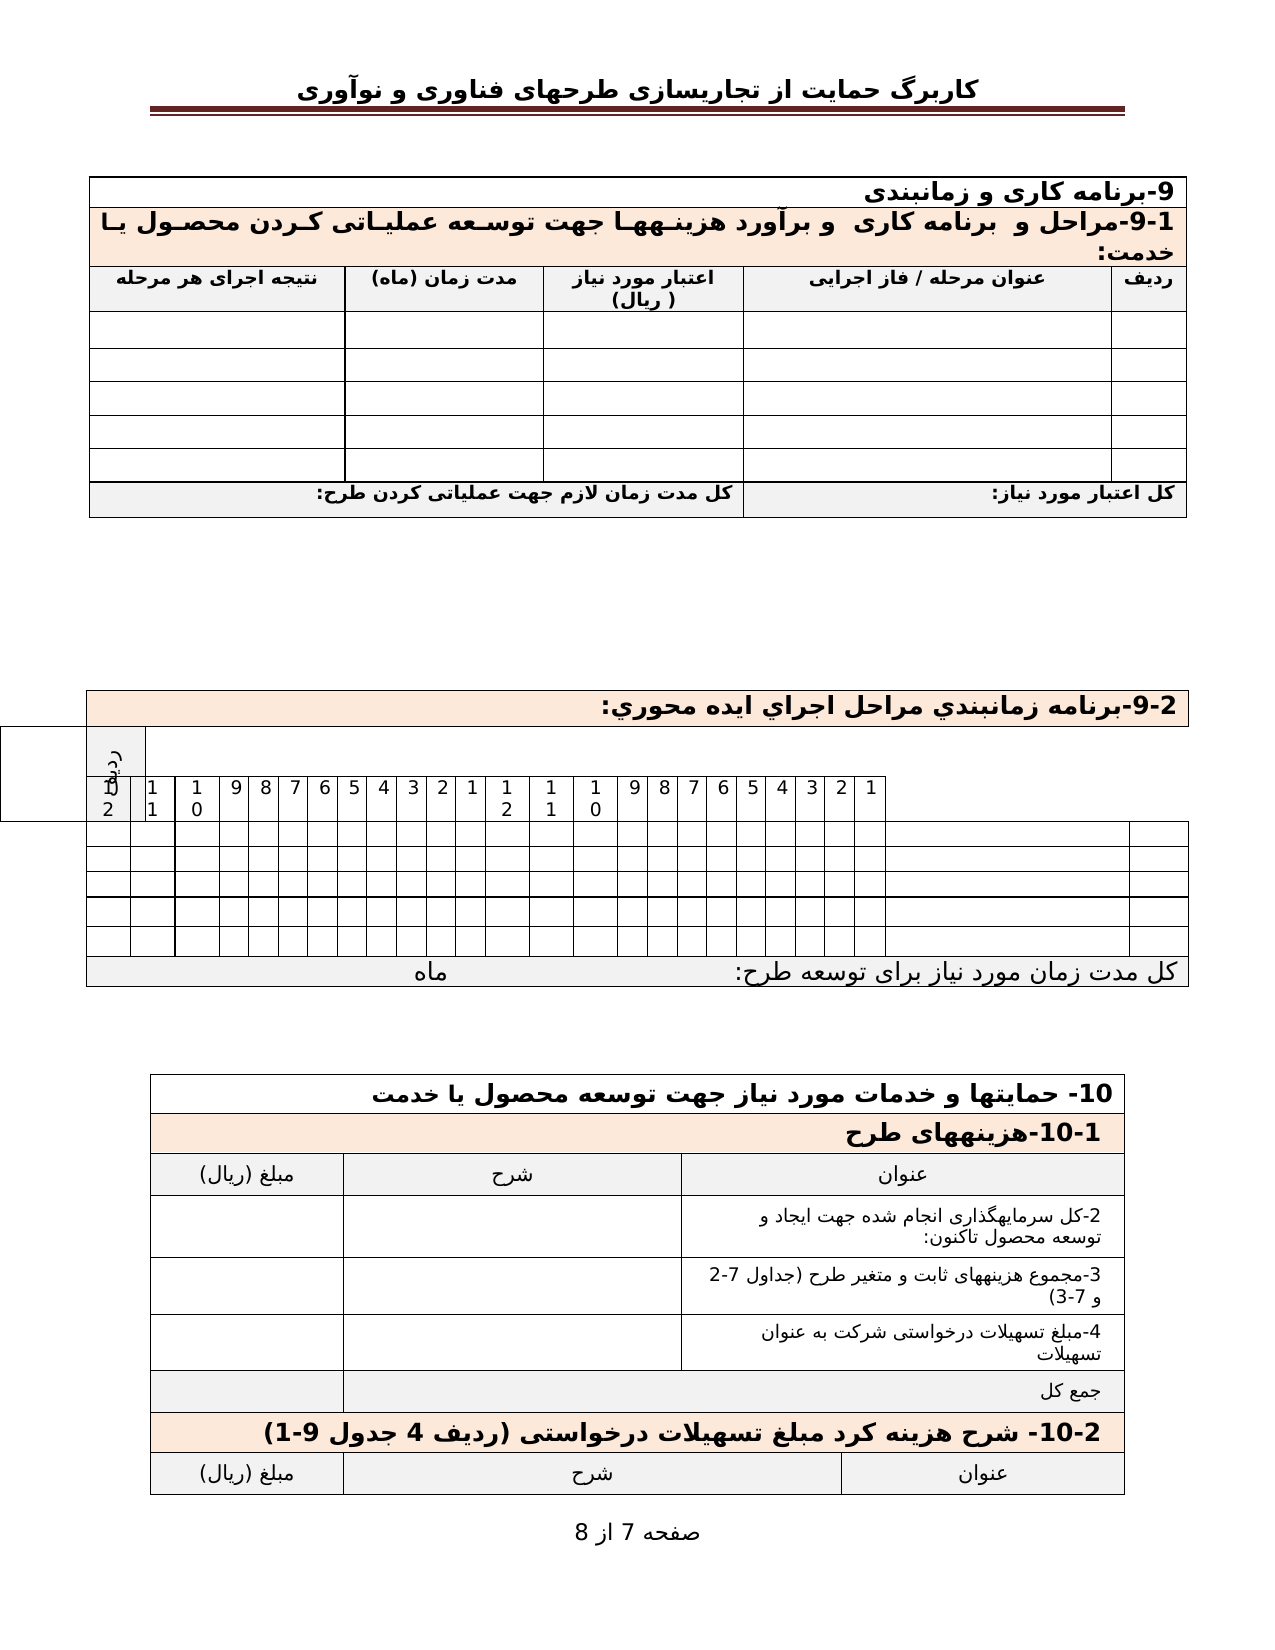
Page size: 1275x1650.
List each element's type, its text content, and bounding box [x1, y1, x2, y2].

table_cell 5 [737, 777, 765, 821]
table_cell [427, 927, 455, 956]
table_cell عنوان [682, 1154, 1124, 1195]
table_cell [574, 847, 617, 871]
table_cell [648, 847, 677, 871]
table_cell [151, 1196, 343, 1257]
table_header 10- حمایتها و خدمات مورد نیاز جهت توسعه محصول یا خدمت [151, 1075, 1124, 1113]
table_cell 5 [338, 777, 366, 821]
table_cell [544, 382, 743, 414]
table_cell مبلغ (ريال) [151, 1154, 343, 1195]
table_cell [678, 872, 706, 896]
table_cell [618, 847, 647, 871]
table_cell [530, 847, 573, 871]
table_cell [279, 822, 307, 846]
table_cell [825, 898, 854, 926]
table_cell 8 [648, 777, 677, 821]
table_cell [308, 898, 337, 926]
table_cell [744, 312, 1111, 348]
table_cell [367, 822, 396, 846]
table_cell [344, 1258, 681, 1314]
table_cell شرح [344, 1453, 841, 1494]
table_cell [90, 449, 344, 481]
table_cell [648, 872, 677, 896]
table_cell [796, 927, 824, 956]
table_cell 7 [279, 777, 307, 821]
table_cell [456, 927, 485, 956]
table_cell 6 [308, 777, 337, 821]
table_cell 12 [87, 777, 130, 821]
table_cell [766, 898, 795, 926]
table_cell کل مدت زمان مورد نیاز برای توسعه طرح: ماه [87, 957, 866, 986]
table_cell [427, 898, 455, 926]
table_cell [279, 927, 307, 956]
table_cell [574, 927, 617, 956]
table_cell 3 [397, 777, 426, 821]
table_cell [220, 822, 248, 846]
table_cell [648, 822, 677, 846]
table_cell 9 [618, 777, 647, 821]
table_cell [346, 349, 543, 381]
table_cell [648, 898, 677, 926]
table_cell [544, 312, 743, 348]
table_cell [825, 872, 854, 896]
table_cell [530, 822, 573, 846]
table_cell [338, 847, 366, 871]
table_cell 7 [678, 777, 706, 821]
table_cell [90, 312, 344, 348]
table_cell [886, 927, 1129, 956]
table_cell [1130, 872, 1188, 896]
table_cell 1 [456, 777, 485, 821]
table_cell [87, 898, 130, 926]
table_cell [544, 349, 743, 381]
table_cell [486, 872, 529, 896]
table_cell [249, 822, 278, 846]
table_cell [220, 872, 248, 896]
table_cell [886, 822, 1129, 846]
table_cell [87, 927, 130, 956]
table_cell [855, 927, 885, 956]
table_cell [131, 847, 174, 871]
table_cell اعتبار مورد نیاز ( ریال) [544, 267, 743, 311]
table_cell [796, 847, 824, 871]
table_cell [279, 898, 307, 926]
table_cell [427, 872, 455, 896]
table_cell [737, 822, 765, 846]
table_cell [346, 449, 543, 481]
table_cell [825, 822, 854, 846]
table_cell [886, 847, 1129, 871]
table_cell [855, 847, 885, 871]
table_cell [367, 927, 396, 956]
table_cell 11 [530, 777, 573, 821]
table_cell [456, 898, 485, 926]
table_cell [886, 898, 1129, 926]
table_cell [151, 1315, 343, 1370]
table_cell 2 [825, 777, 854, 821]
table_cell [308, 872, 337, 896]
table_cell [737, 898, 765, 926]
table_cell [131, 872, 174, 896]
table_cell عنوان مرحله / فاز اجرایی [744, 267, 1111, 311]
table_cell [397, 898, 426, 926]
table_cell 9 [220, 777, 248, 821]
table_cell [367, 898, 396, 926]
table_cell [176, 822, 219, 846]
table_cell [346, 312, 543, 348]
table_cell [131, 822, 174, 846]
table_cell [249, 847, 278, 871]
table_cell [544, 416, 743, 448]
table_cell [1112, 416, 1186, 448]
table_cell 8 [249, 777, 278, 821]
table_cell [90, 349, 344, 381]
table_cell [766, 822, 795, 846]
table_cell [397, 822, 426, 846]
table_cell [855, 898, 885, 926]
table_cell 4 [766, 777, 795, 821]
table_cell [737, 872, 765, 896]
table_cell [766, 927, 795, 956]
table_cell 11 [131, 777, 145, 821]
table_cell [796, 822, 824, 846]
table_cell [486, 847, 529, 871]
table_cell [344, 1196, 681, 1257]
table_cell [279, 872, 307, 896]
table_cell [678, 822, 706, 846]
table_cell [744, 382, 1111, 414]
table_cell شرح [344, 1154, 681, 1195]
table_cell مبلغ (ريال) [151, 1453, 343, 1494]
table_cell کل مدت زمان مورد نیاز برای توسعه طرح: ماه [874, 957, 1188, 986]
table_cell [574, 872, 617, 896]
table_cell [367, 872, 396, 896]
table_cell کل اعتبار مورد نیاز: [744, 483, 1186, 517]
table_cell [308, 847, 337, 871]
table_cell [737, 927, 765, 956]
table_cell [151, 1371, 343, 1412]
table_cell 6 [707, 777, 736, 821]
table_cell [766, 847, 795, 871]
table_cell [90, 416, 344, 448]
table_cell [744, 416, 1111, 448]
table_cell 9-1-مراحل و برنامه کاری و برآورد هزینهها جهت توسعه عملیاتی کردن محصول یا خدمت: [90, 208, 1186, 266]
table_cell [486, 822, 529, 846]
table_cell 2 [427, 777, 455, 821]
table_cell [530, 898, 573, 926]
table_cell [1130, 847, 1188, 871]
table_cell عنوان [842, 1453, 1124, 1494]
table_cell [346, 416, 543, 448]
table_cell [338, 822, 366, 846]
table_cell [530, 927, 573, 956]
table_cell [707, 898, 736, 926]
table_cell [427, 822, 455, 846]
table_cell مدت زمان (ماه) [346, 267, 543, 311]
table_cell [367, 847, 396, 871]
table_cell [855, 872, 885, 896]
table_cell [707, 872, 736, 896]
table_cell [87, 872, 130, 896]
table_cell [574, 822, 617, 846]
table_cell [486, 927, 529, 956]
table_cell [308, 822, 337, 846]
table_cell [707, 847, 736, 871]
table_cell [707, 927, 736, 956]
table_cell 2-کل سرمایهگذاری انجام شده جهت ایجاد و توسعه محصول تاکنون: [682, 1196, 1124, 1257]
table_cell [1112, 382, 1186, 414]
table_cell [249, 872, 278, 896]
table_cell [1130, 898, 1188, 926]
table_cell [1112, 449, 1186, 481]
table_cell [87, 847, 130, 871]
table_cell [1112, 349, 1186, 381]
table_cell [796, 898, 824, 926]
table_cell 4 [367, 777, 396, 821]
table_cell [397, 927, 426, 956]
table_header 9-2-برنامه زمانبندي مراحل اجراي ايده محوري: [87, 691, 1188, 726]
table_cell 1 [855, 777, 885, 821]
table_cell [825, 847, 854, 871]
table_cell [344, 1315, 681, 1370]
table_cell [574, 898, 617, 926]
table_header 9-برنامه کاری و زمانبندی [90, 178, 1186, 207]
table_cell [825, 927, 854, 956]
table_cell [151, 1258, 343, 1314]
table_cell [176, 872, 219, 896]
table_cell رديف [87, 727, 145, 776]
table_cell [456, 822, 485, 846]
table_cell [618, 822, 647, 846]
table_cell [648, 927, 677, 956]
table_cell [176, 898, 219, 926]
table_cell [544, 449, 743, 481]
table_cell [249, 898, 278, 926]
table_cell [1130, 927, 1188, 956]
table_cell 12 [486, 777, 529, 821]
table_cell [87, 822, 130, 846]
table_cell نتیجه اجرای هر مرحله [90, 267, 344, 311]
table_cell [131, 898, 174, 926]
table_cell کل مدت زمان لازم جهت عملیاتی کردن طرح: [90, 483, 743, 517]
table_cell [338, 872, 366, 896]
table_cell [486, 898, 529, 926]
table_cell [530, 872, 573, 896]
table_cell 10-1-هزینههای طرح [151, 1114, 1124, 1152]
table_cell [279, 847, 307, 871]
table_cell 4-مبلغ تسهیلات درخواستی شرکت به عنوان تسهیلات [682, 1315, 1124, 1370]
table_cell [131, 927, 174, 956]
table_cell [744, 349, 1111, 381]
table_cell [456, 872, 485, 896]
table_cell 10-2- شرح هزینه کرد مبلغ تسهیلات درخواستی (ردیف 4 جدول 9-1) [151, 1413, 1124, 1452]
table_cell [176, 847, 219, 871]
table_cell [737, 847, 765, 871]
table_cell [766, 872, 795, 896]
table_cell [456, 847, 485, 871]
table_cell [220, 847, 248, 871]
table_cell [338, 927, 366, 956]
table_cell [308, 927, 337, 956]
table_cell [796, 872, 824, 896]
table_cell [618, 872, 647, 896]
table_cell [707, 822, 736, 846]
table_cell [427, 847, 455, 871]
table_cell [1130, 822, 1188, 846]
table_cell [1112, 312, 1186, 348]
table_cell [397, 847, 426, 871]
table_cell [744, 449, 1111, 481]
table_cell 11 [146, 777, 174, 821]
table_cell ردیف [1112, 267, 1186, 311]
table_cell 3 [796, 777, 824, 821]
table_cell [90, 382, 344, 414]
table_cell [346, 382, 543, 414]
table_cell جمع كل [344, 1371, 1124, 1412]
table_cell [678, 898, 706, 926]
table_cell [220, 927, 248, 956]
table_cell [678, 927, 706, 956]
table_cell [176, 927, 219, 956]
table_cell [618, 898, 647, 926]
table_cell [855, 822, 885, 846]
table_cell [220, 898, 248, 926]
table_cell [678, 847, 706, 871]
table_cell [618, 927, 647, 956]
table_cell 3-مجموع هزینههای ثابت و متغیر طرح (جداول 7-2 و 7-3) [682, 1258, 1124, 1314]
table_cell 10 [574, 777, 617, 821]
table_cell 10 [176, 777, 219, 821]
table_cell [397, 872, 426, 896]
table_cell [338, 898, 366, 926]
table_cell [249, 927, 278, 956]
table_cell [886, 872, 1129, 896]
